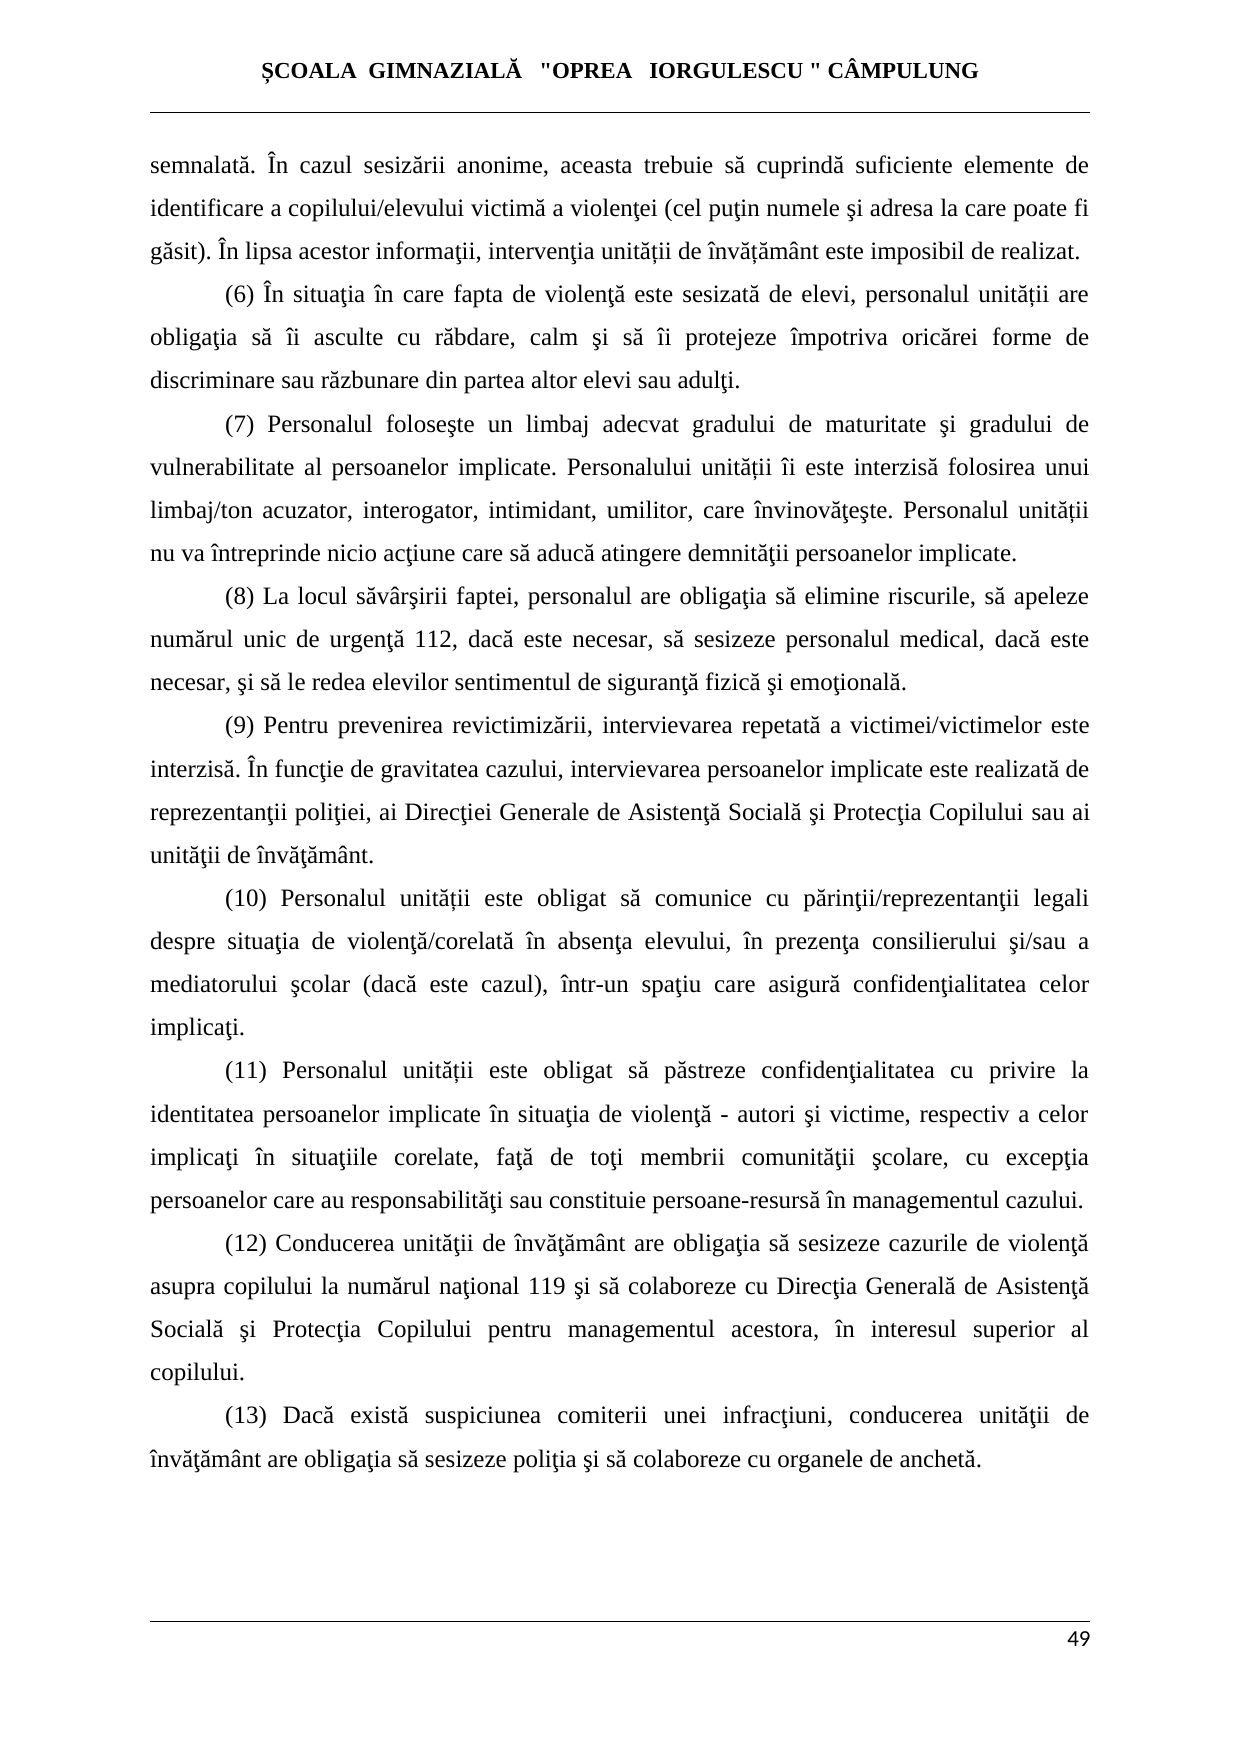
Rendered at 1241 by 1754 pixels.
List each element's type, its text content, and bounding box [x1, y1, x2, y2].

text (7) Personalul foloseşte un limbaj adecvat gradului de maturitate şi gradului de vulnerabilitate al persoanelor implicate. Personalului unității îi este interzisă folosirea unui limbaj/ton acuzator, interogator, intimidant, umilitor, care învinovăţeşte. Personalul unității nu va întreprinde nicio acţiune care să aducă atingere demnităţii persoanelor implicate. [150, 409, 1090, 567]
text (10) Personalul unității este obligat să comunice cu părinţii/reprezentanţii legali despre situaţia de violenţă/corelată în absenţa elevului, în prezenţa consilierului şi/sau a mediatorului şcolar (dacă este cazul), într-un spaţiu care asigură confidenţialitatea celor implicaţi. [150, 883, 1090, 1041]
text (8) La locul săvârşirii faptei, personalul are obligaţia să elimine riscurile, să apeleze numărul unic de urgenţă 112, dacă este necesar, să sesizeze personalul medical, dacă este necesar, şi să le redea elevilor sentimentul de siguranţă fizică şi emoţională. [150, 581, 1090, 696]
text (9) Pentru prevenirea revictimizării, intervievarea repetată a victimei/victimelor este interzisă. În funcţie de gravitatea cazului, intervievarea persoanelor implicate este realizată de reprezentanţii poliţiei, ai Direcţiei Generale de Asistenţă Socială şi Protecţia Copilului sau ai unităţii de învăţământ. [150, 711, 1090, 869]
text (6) În situaţia în care fapta de violenţă este sesizată de elevi, personalul unității are obligaţia să îi asculte cu răbdare, calm şi să îi protejeze împotriva oricărei forme de discriminare sau răzbunare din partea altor elevi sau adulţi. [150, 279, 1090, 394]
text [150, 150, 1090, 265]
text (11) Personalul unității este obligat să păstreze confidenţialitatea cu privire la identitatea persoanelor implicate în situaţia de violenţă - autori şi victime, respectiv a celor implicaţi în situaţiile corelate, faţă de toţi membrii comunităţii şcolare, cu excepţia persoanelor care au responsabilităţi sau constituie persoane-resursă în managementul cazului. [150, 1056, 1090, 1214]
text (13) Dacă există suspiciunea comiterii unei infracţiuni, conducerea unităţii de învăţământ are obligaţia să sesizeze poliţia şi să colaboreze cu organele de anchetă. [150, 1401, 1090, 1472]
text (12) Conducerea unităţii de învăţământ are obligaţia să sesizeze cazurile de violenţă asupra copilului la numărul naţional 119 şi să colaboreze cu Direcţia Generală de Asistenţă Socială şi Protecţia Copilului pentru managementul acestora, în interesul superior al copilului. [150, 1228, 1090, 1386]
